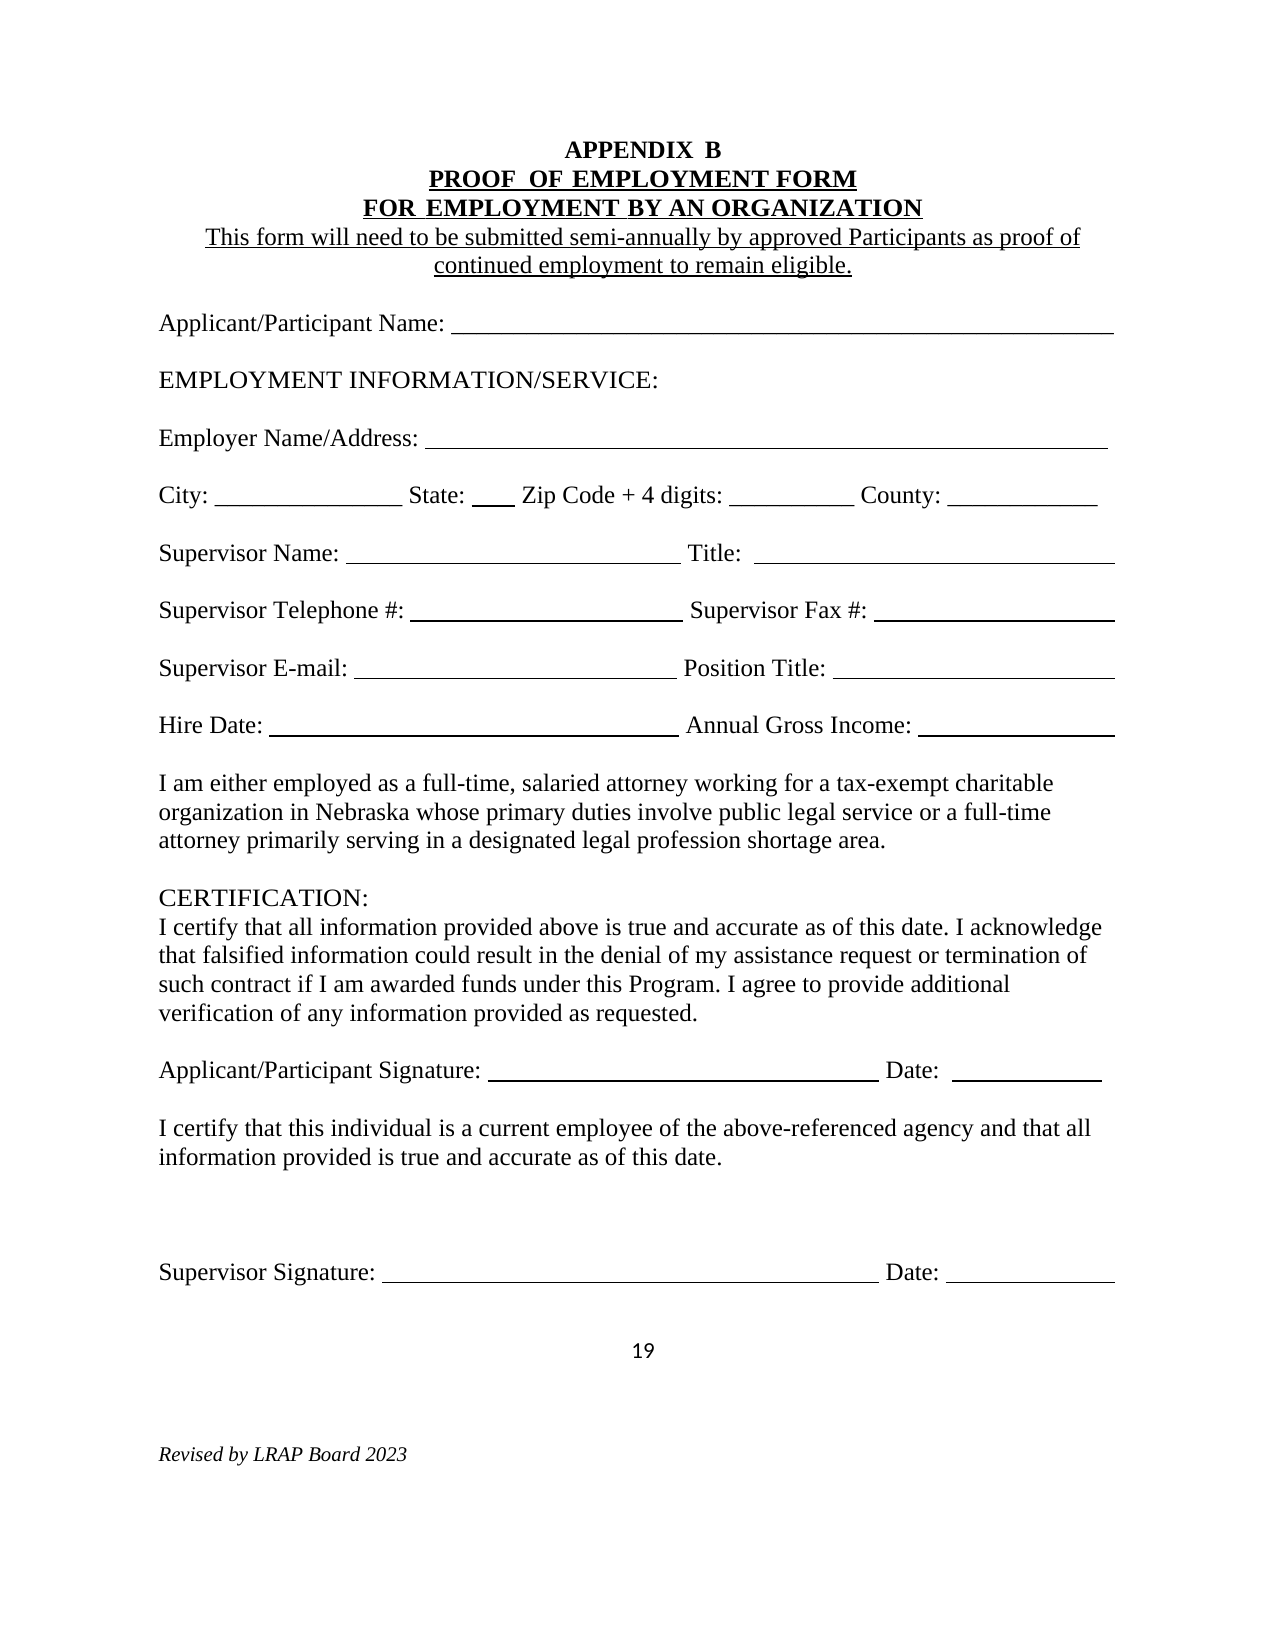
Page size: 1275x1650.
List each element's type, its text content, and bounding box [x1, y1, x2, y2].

text Supervisor Telephone #: Supervisor Fax #: [158, 595, 1129, 624]
text I certify that all information provided above is true and accurate as of this date. I acknowledge that falsified information could result in the denial of my assistance request or termination of such contract if I am awarded funds under this Program. I agree to provide additional verification of any information provided as requested. [158, 912, 1115, 1027]
text CERTIFICATION: [158, 883, 1129, 912]
text Supervisor Signature: Date: [158, 1257, 1129, 1285]
text City: _______________ State: Zip Code + 4 digits: __________ County: ____________ [158, 480, 1129, 509]
text I certify that this individual is a current employee of the above-referenced agency and that all information provided is true and accurate as of this date. [158, 1113, 1103, 1170]
text Supervisor Name: Title: [158, 538, 1129, 567]
text Supervisor E-mail: Position Title: [158, 653, 1129, 682]
text Applicant/Participant Name: _____________________________________________________ [158, 308, 1121, 337]
text This form will need to be submitted semi-annually by approved Participants as proof of continued employment to remain eligible. [158, 222, 1127, 279]
text Employer Name/Address: [158, 423, 1129, 452]
text APPENDIX B [158, 135, 1127, 164]
text PROOF OF EMPLOYMENT FORM [158, 164, 1127, 193]
text Hire Date: Annual Gross Income: [158, 710, 1129, 739]
text Applicant/Participant Signature: Date: [158, 1055, 1129, 1084]
text I am either employed as a full-time, salaried attorney working for a tax-exempt charitable organization in Nebraska whose primary duties involve public legal service or a full-time attorney primarily serving in a designated legal profession shortage area. [158, 768, 1087, 854]
text EMPLOYMENT INFORMATION/SERVICE: [158, 365, 1129, 394]
text FOR EMPLOYMENT BY AN ORGANIZATION [158, 193, 1127, 222]
